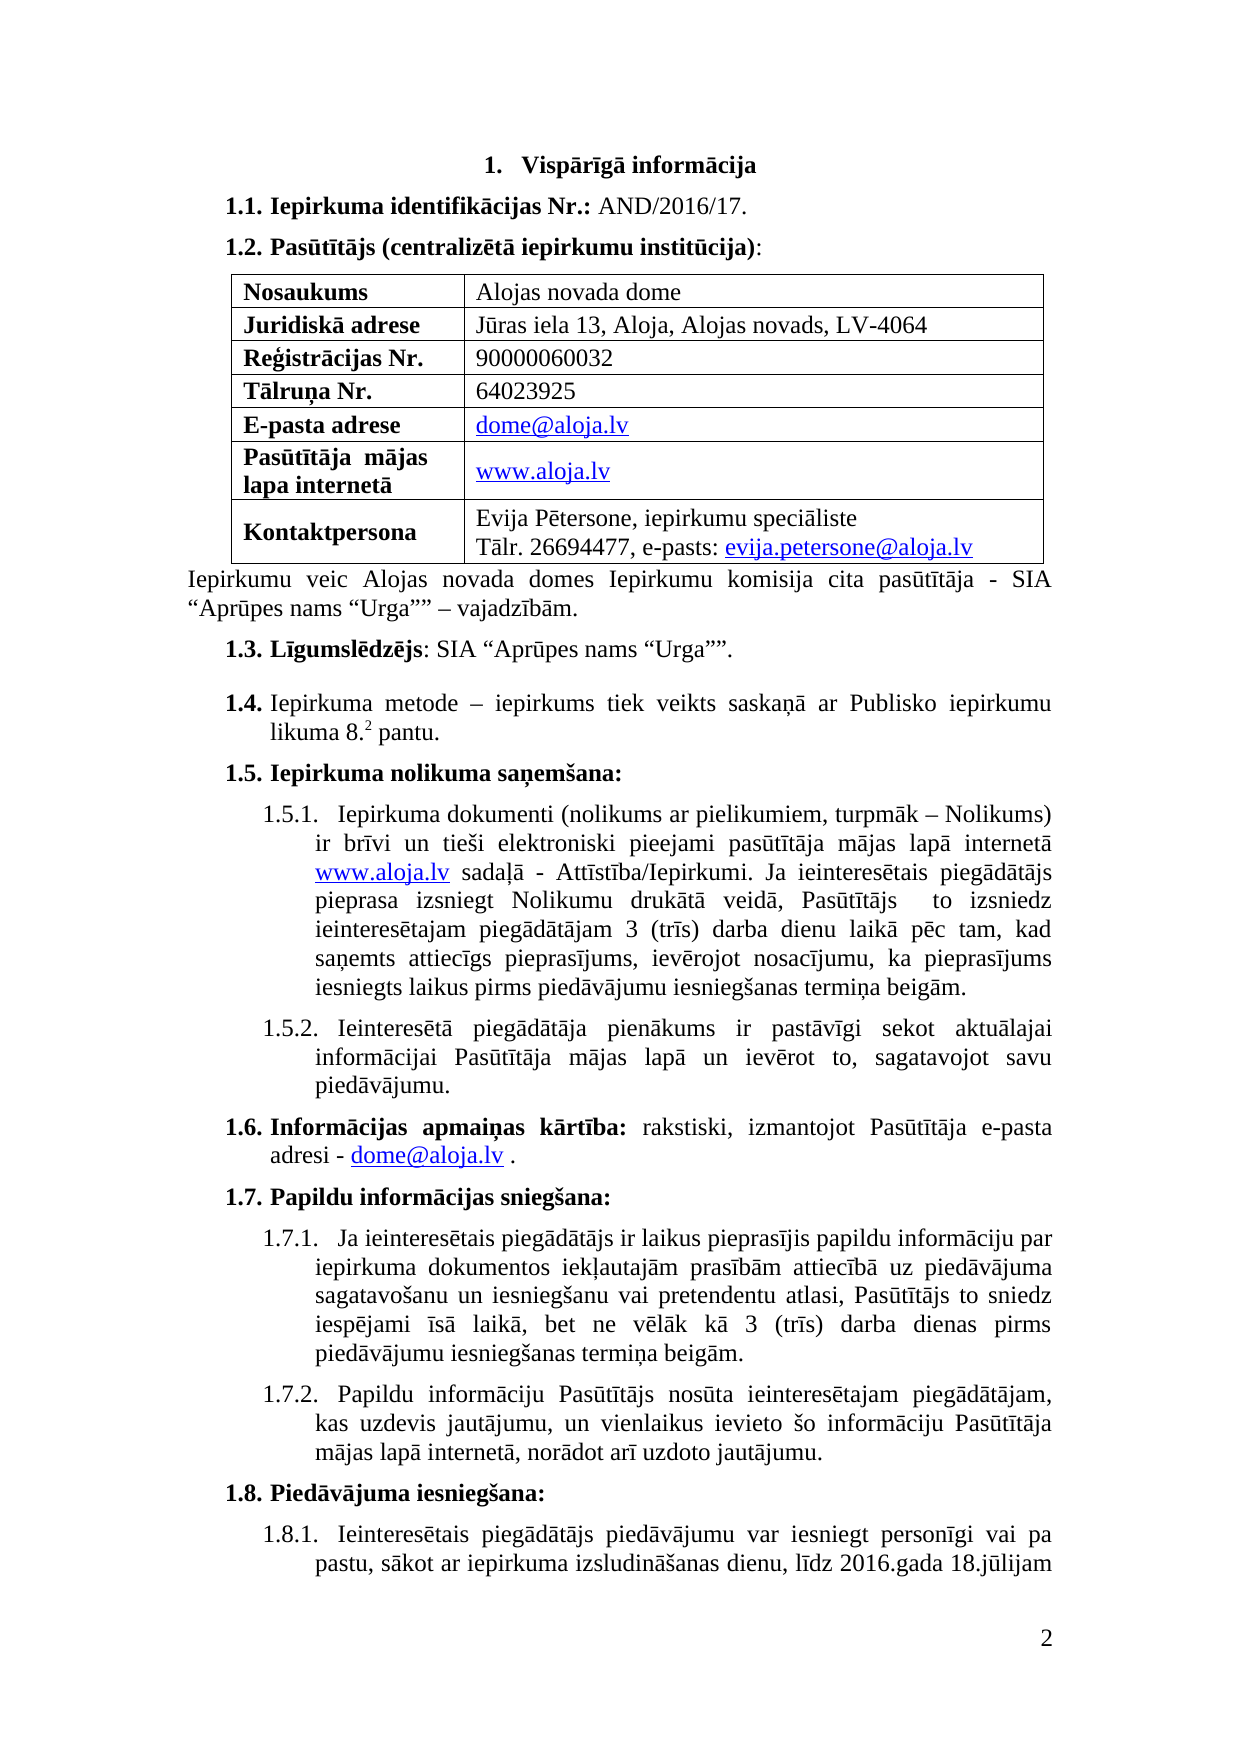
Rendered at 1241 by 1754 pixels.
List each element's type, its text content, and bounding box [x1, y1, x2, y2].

text Iepirkumu veic Alojas novada domes Iepirkumu komisija cita pasūtītāja - SIA “Aprūpes nams “Urga”” – vajadzībām. [187, 564, 1053, 622]
table_cell Reģistrācijas Nr. [232, 341, 464, 374]
list Ja ieinteresētais piegādātājs ir laikus pieprasījis papildu informāciju par iepirkuma dokumentos iekļautajām prasībām attiecībā uz piedāvājuma sagatavošanu un iesniegšanu vai pretendentu atlasi, Pasūtītājs to sniedz iespējami īsā laikā, bet ne vēlāk kā 3 (trīs) darba dienas pirms piedāvājumu iesniegšanas termiņa beigām. [262, 1223, 1053, 1367]
table_cell Kontaktpersona [232, 500, 464, 563]
list Iepirkuma dokumenti (nolikums ar pielikumiem, turpmāk – Nolikums) ir brīvi un tieši elektroniski pieejami pasūtītāja mājas lapā internetā www.aloja.lv sadaļā - Attīstība/Iepirkumi. Ja ieinteresētais piegādātājs pieprasa izsniegt Nolikumu drukātā veidā, Pasūtītājs to izsniedz ieinteresētajam piegādātājam 3 (trīs) darba dienu laikā pēc tam, kad saņemts attiecīgs pieprasījums, ievērojot nosacījumu, ka pieprasījums iesniegts laikus pirms piedāvājumu iesniegšanas termiņa beigām. [262, 799, 1053, 1001]
list Informācijas apmaiņas kārtība: rakstiski, izmantojot Pasūtītāja e-pasta adresi - dome@aloja.lv . [225, 1112, 1053, 1169]
table_header Nosaukums [232, 275, 464, 307]
table_cell Juridiskā adrese [232, 308, 464, 340]
list Pasūtītājs (centralizētā iepirkumu institūcija): [225, 232, 1053, 261]
table_header Alojas novada dome [465, 275, 1043, 307]
table_cell Tālruņa Nr. [232, 375, 464, 407]
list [262, 1519, 1053, 1577]
list Līgumslēdzējs: SIA “Aprūpes nams “Urga””. [225, 634, 1053, 663]
list Piedāvājuma iesniegšana: [225, 1478, 1053, 1507]
list Iepirkuma identifikācijas Nr.: AND/2016/17. [225, 191, 1053, 220]
list Iepirkuma metode – iepirkums tiek veikts saskaņā ar Publisko iepirkumu likuma 8.2 pantu. [225, 688, 1053, 746]
table_cell Pasūtītāja mājas lapa internetā [232, 442, 464, 499]
list Iepirkuma nolikuma saņemšana: [225, 758, 1053, 787]
table_cell Jūras iela 13, Aloja, Alojas novads, LV-4064 [465, 308, 1043, 340]
table_cell E-pasta adrese [232, 408, 464, 441]
table_cell www.aloja.lv [465, 442, 1043, 499]
list Vispārīgā informācija [187, 150, 1053, 179]
list Ieinteresētā piegādātāja pienākums ir pastāvīgi sekot aktuālajai informācijai Pasūtītāja mājas lapā un ievērot to, sagatavojot savu piedāvājumu. [262, 1013, 1053, 1099]
table_cell Evija Pētersone, iepirkumu speciāliste Tālr. 26694477, e-pasts: evija.petersone@aloja.lv [465, 500, 1043, 563]
table_cell dome@aloja.lv [465, 408, 1043, 441]
table_cell 90000060032 [465, 341, 1043, 374]
list Papildu informācijas sniegšana: [225, 1182, 1053, 1211]
table_cell 64023925 [465, 375, 1043, 407]
list Papildu informāciju Pasūtītājs nosūta ieinteresētajam piegādātājam, kas uzdevis jautājumu, un vienlaikus ievieto šo informāciju Pasūtītāja mājas lapā internetā, norādot arī uzdoto jautājumu. [262, 1379, 1053, 1466]
